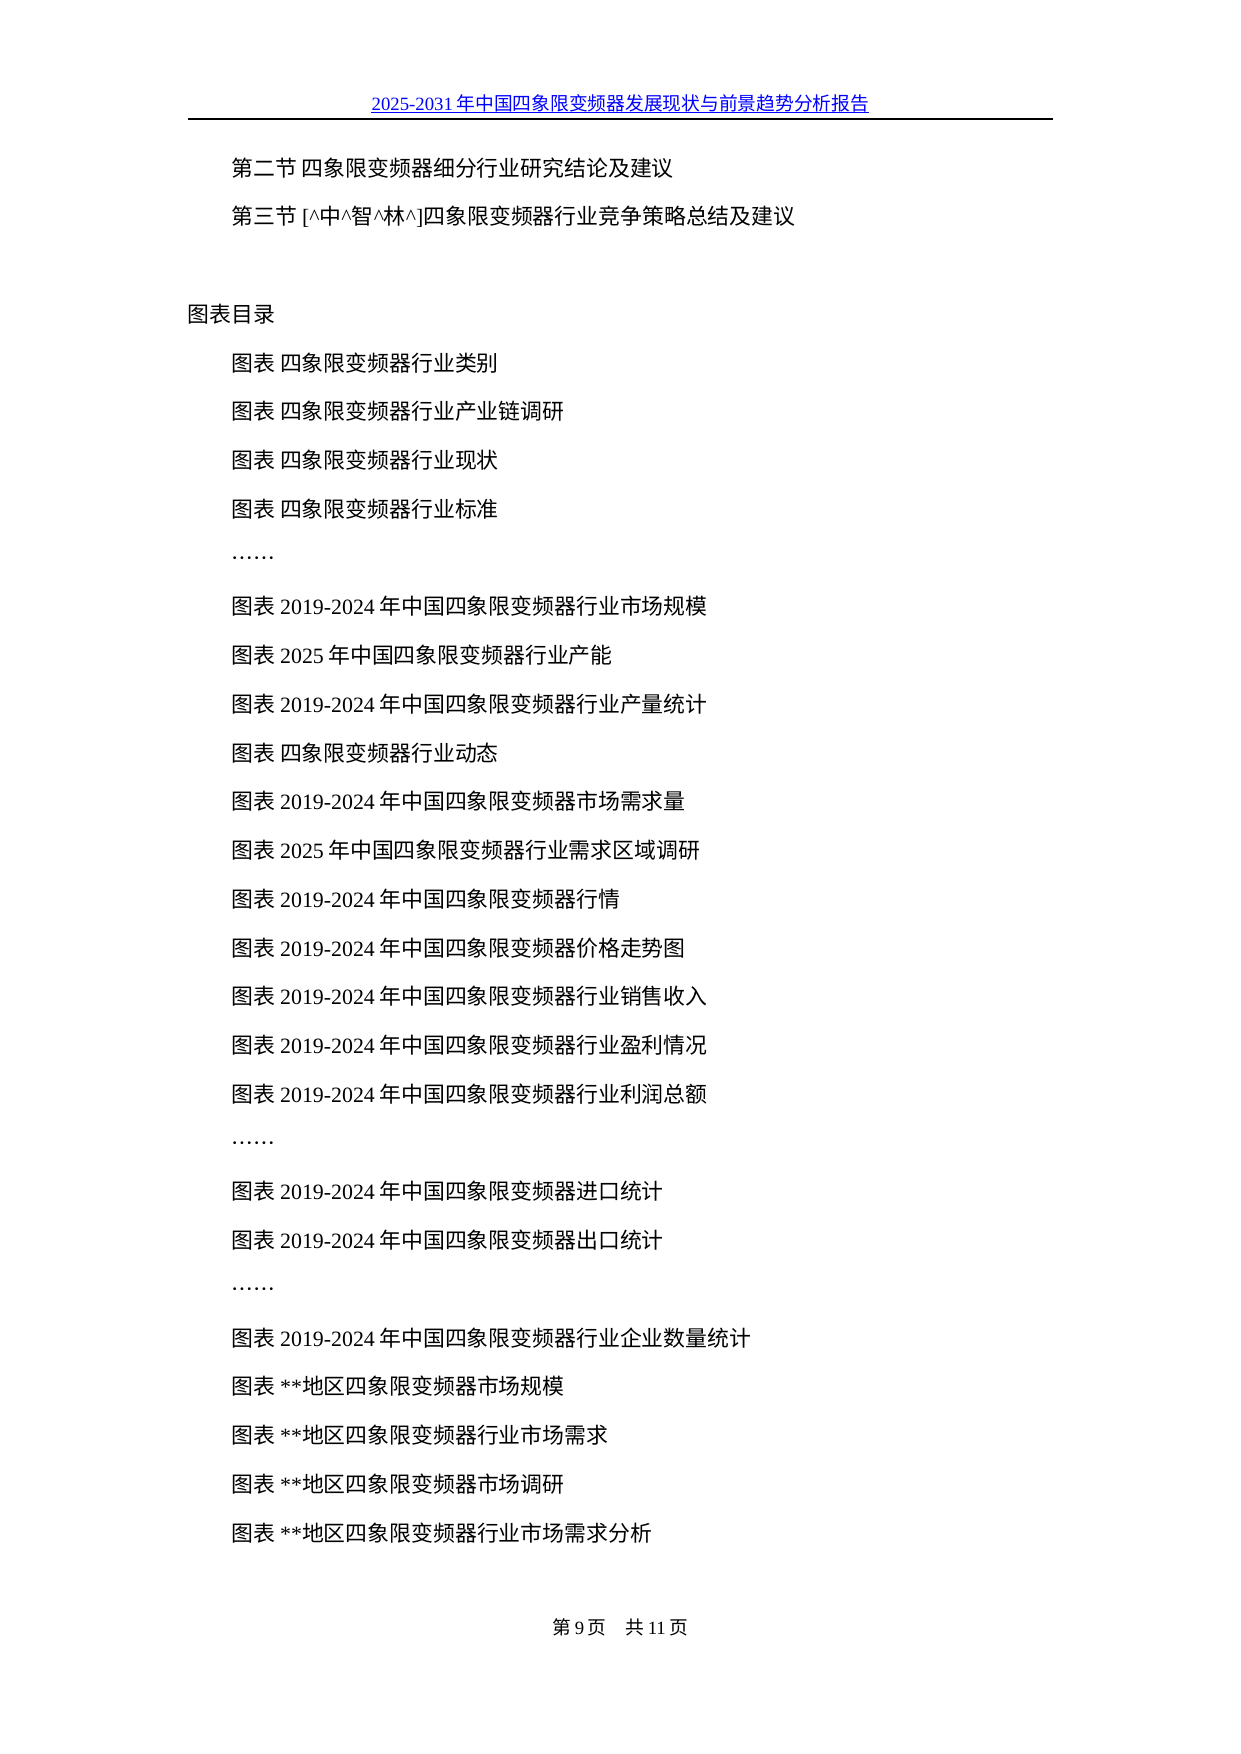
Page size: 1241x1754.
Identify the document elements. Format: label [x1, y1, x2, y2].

text [187, 150, 1053, 1548]
